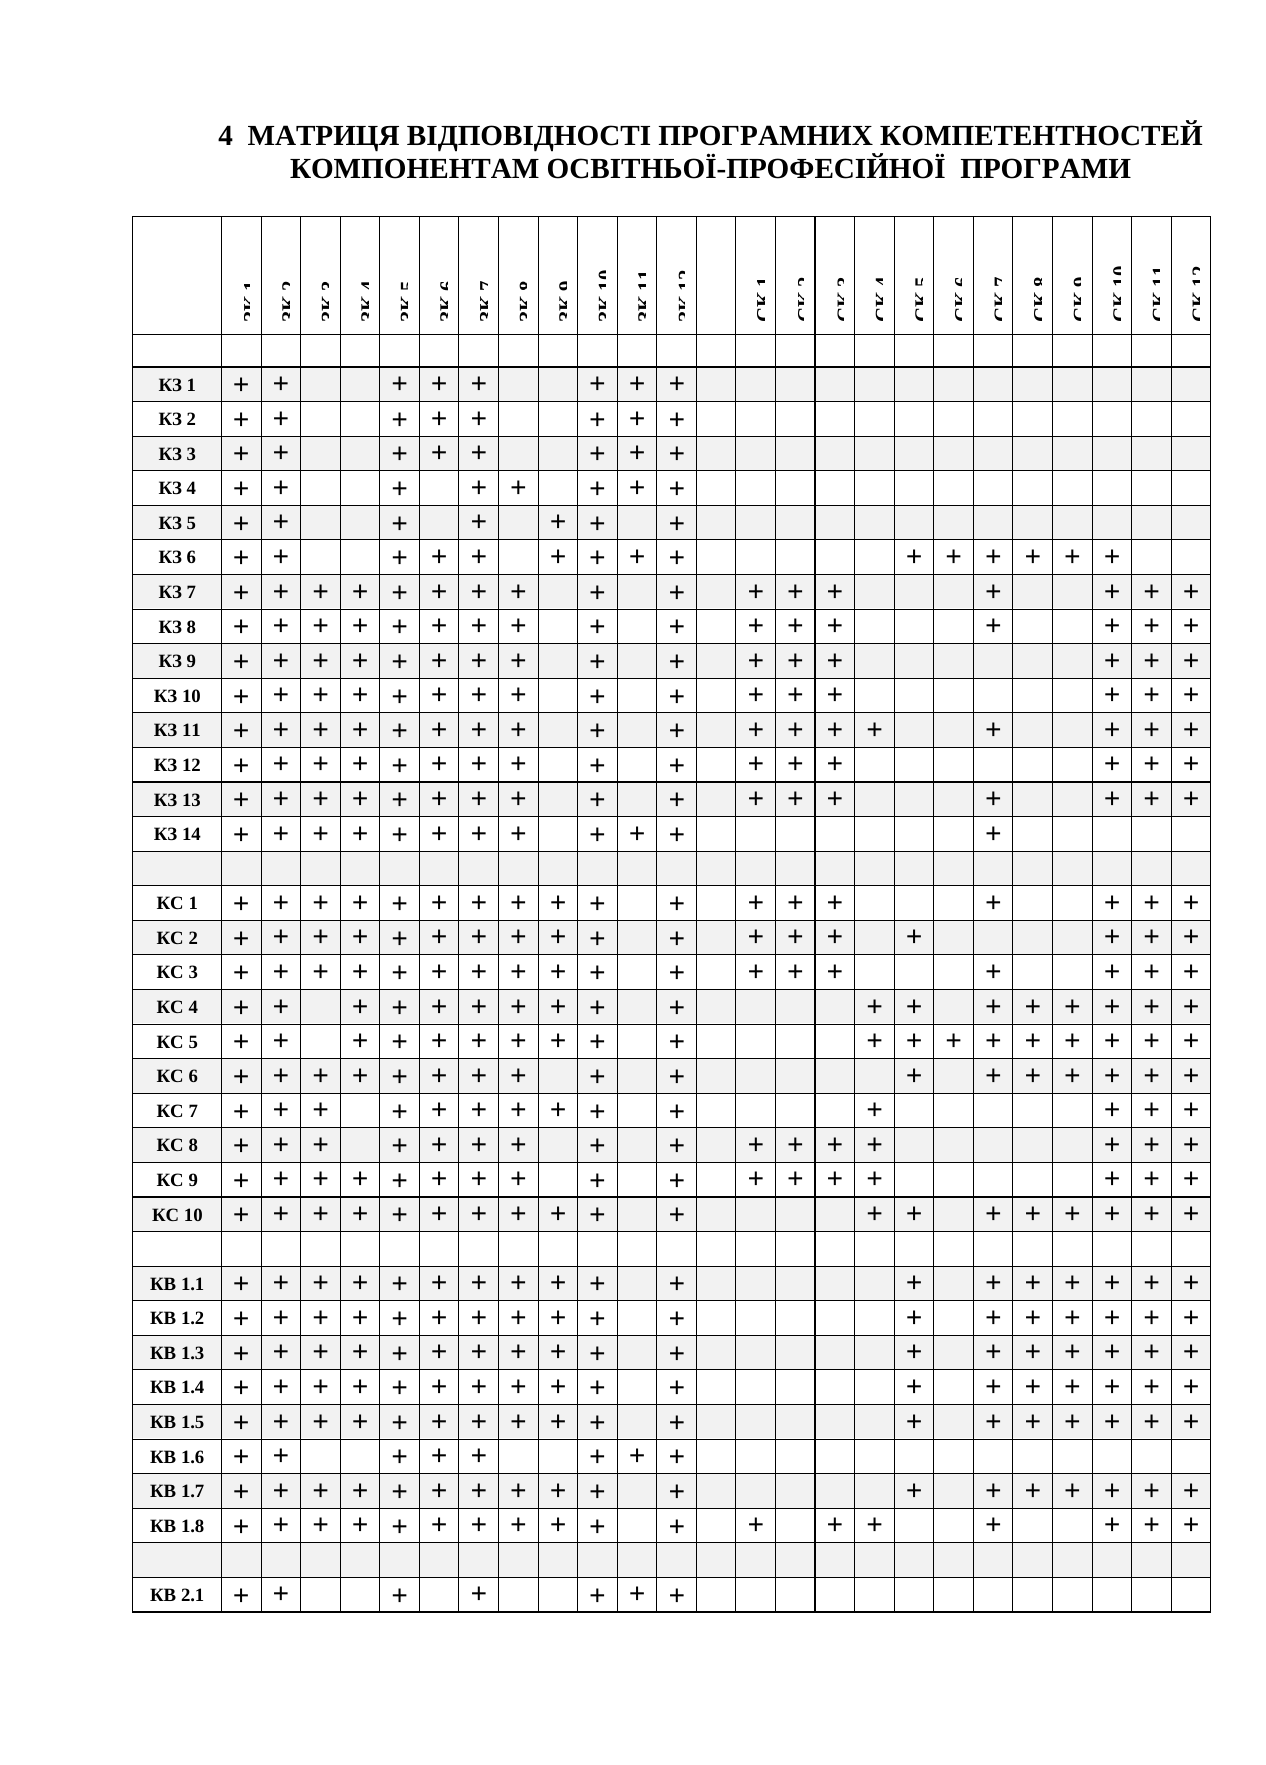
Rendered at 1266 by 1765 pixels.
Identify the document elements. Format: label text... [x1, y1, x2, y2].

table_cell [301, 852, 340, 885]
table_cell [341, 1543, 379, 1577]
table_cell [1172, 506, 1210, 539]
table_cell + [222, 644, 261, 678]
table_cell + [618, 1440, 656, 1473]
table_cell + [539, 990, 577, 1023]
table_cell [341, 1128, 379, 1162]
table_cell + [1093, 575, 1131, 608]
table_cell + [420, 1336, 458, 1369]
table_cell + [578, 540, 617, 574]
table_cell + [816, 575, 854, 608]
table_cell + [301, 955, 340, 989]
table_cell [1093, 335, 1131, 366]
table_cell [974, 1094, 1012, 1127]
table_cell + [459, 1509, 498, 1542]
table_cell [618, 1370, 656, 1404]
table_cell [776, 437, 814, 470]
table_cell + [657, 540, 696, 574]
table_cell [420, 1232, 458, 1266]
table_cell + [578, 679, 617, 712]
table_cell + [855, 990, 894, 1023]
table_cell [736, 1578, 775, 1611]
table_cell + [578, 1578, 617, 1611]
table_cell [618, 886, 656, 920]
table_cell + [974, 713, 1012, 747]
table_cell [539, 575, 577, 608]
table_header ЗК 5 [380, 217, 419, 334]
table_cell [539, 1128, 577, 1162]
table_cell [895, 644, 933, 678]
table_cell [895, 1509, 933, 1542]
table_cell + [974, 610, 1012, 643]
table_header ЗК 11 [618, 217, 656, 334]
table_cell + [539, 1370, 577, 1404]
table_cell + [1172, 1059, 1210, 1093]
table_cell + [499, 921, 538, 954]
table_cell + [459, 1301, 498, 1335]
table_cell [1013, 610, 1052, 643]
table_cell + [301, 1509, 340, 1542]
table_cell [1172, 817, 1210, 851]
table_cell + [657, 921, 696, 954]
table_cell + [301, 679, 340, 712]
table_cell [133, 1232, 221, 1266]
table_cell [776, 540, 814, 574]
table_cell [736, 1059, 775, 1093]
table_cell + [1013, 1336, 1052, 1369]
table_cell + [341, 1405, 379, 1438]
table_header ЗК 3 [301, 217, 340, 334]
table_cell [855, 1301, 894, 1335]
table_cell [895, 748, 933, 781]
table_cell + [578, 1301, 617, 1335]
table_cell + [974, 1025, 1012, 1058]
table_cell + [341, 1370, 379, 1404]
table_cell [855, 748, 894, 781]
table_cell + [380, 1336, 419, 1369]
table_cell [974, 1128, 1012, 1162]
table_cell [618, 852, 656, 885]
table_header СК 11 [1132, 217, 1171, 334]
table_cell КВ 2.1 [133, 1578, 221, 1611]
table_cell + [657, 1509, 696, 1542]
table_cell [816, 1370, 854, 1404]
table_cell + [459, 990, 498, 1023]
table_cell + [657, 1163, 696, 1196]
table_cell [736, 1543, 775, 1577]
table_cell КС 3 [133, 955, 221, 989]
table_cell [736, 1336, 775, 1369]
table_cell + [420, 921, 458, 954]
table_cell [974, 1440, 1012, 1473]
table_cell [1053, 575, 1092, 608]
table_cell + [459, 575, 498, 608]
table_cell [1172, 1232, 1210, 1266]
table_cell + [1172, 1198, 1210, 1231]
table_cell + [657, 575, 696, 608]
table_cell [855, 368, 894, 401]
table_cell + [1172, 955, 1210, 989]
table_cell + [657, 1405, 696, 1438]
table_cell + [1053, 1059, 1092, 1093]
table_cell + [1132, 1059, 1171, 1093]
table_cell + [539, 1301, 577, 1335]
table_cell КС 10 [133, 1198, 221, 1231]
table_cell + [736, 644, 775, 678]
table_cell [618, 679, 656, 712]
table_cell + [459, 1474, 498, 1508]
table_cell + [380, 1578, 419, 1611]
table_cell + [578, 610, 617, 643]
table_cell [1093, 1440, 1131, 1473]
table_cell КЗ 6 [133, 540, 221, 574]
table_cell [262, 1543, 300, 1577]
table_cell [934, 713, 973, 747]
table_cell + [341, 783, 379, 816]
table_cell + [776, 679, 814, 712]
table_cell + [262, 748, 300, 781]
table_cell [697, 402, 735, 436]
table_cell [697, 1336, 735, 1369]
table_cell [301, 1440, 340, 1473]
table_cell + [1132, 679, 1171, 712]
table_header СК 6 [934, 217, 973, 334]
table_cell [618, 1232, 656, 1266]
table_cell + [1053, 1474, 1092, 1508]
table_cell [1053, 1128, 1092, 1162]
table_cell + [578, 471, 617, 505]
table_cell + [499, 1025, 538, 1058]
table_cell [697, 1163, 735, 1196]
table_cell [420, 335, 458, 366]
table_cell [895, 402, 933, 436]
table_cell + [222, 886, 261, 920]
table_cell [855, 1267, 894, 1300]
table_cell + [657, 679, 696, 712]
table_cell + [657, 644, 696, 678]
table_cell [1132, 1440, 1171, 1473]
table_cell [341, 335, 379, 366]
table_cell [618, 1059, 656, 1093]
table_cell + [657, 748, 696, 781]
table_cell [697, 679, 735, 712]
table_cell [380, 1232, 419, 1266]
table_cell [776, 1198, 814, 1231]
table_cell + [459, 506, 498, 539]
table_cell [895, 1232, 933, 1266]
table_cell + [222, 1578, 261, 1611]
table_cell [1053, 679, 1092, 712]
table_cell [301, 335, 340, 366]
table_cell + [816, 783, 854, 816]
table_cell + [657, 610, 696, 643]
table_cell + [459, 1025, 498, 1058]
table_cell [1013, 1232, 1052, 1266]
table_cell [1093, 471, 1131, 505]
table_cell [934, 368, 973, 401]
table_cell [895, 852, 933, 885]
table_cell [1053, 921, 1092, 954]
table_cell [1053, 335, 1092, 366]
table_cell [618, 1509, 656, 1542]
table_cell [1013, 506, 1052, 539]
table_cell [855, 1440, 894, 1473]
table_cell + [380, 1370, 419, 1404]
table_cell [1013, 886, 1052, 920]
table_cell + [1093, 1336, 1131, 1369]
table_cell + [618, 817, 656, 851]
table_cell + [499, 679, 538, 712]
table_cell + [499, 1405, 538, 1438]
table_cell + [380, 1198, 419, 1231]
table_cell [934, 990, 973, 1023]
table_cell + [618, 402, 656, 436]
table_cell + [222, 402, 261, 436]
table_cell + [499, 783, 538, 816]
table_cell [697, 575, 735, 608]
table_cell [1093, 817, 1131, 851]
table_cell + [657, 1301, 696, 1335]
table_cell [736, 402, 775, 436]
table_cell [1172, 1440, 1210, 1473]
table_cell [934, 955, 973, 989]
table_cell [974, 1232, 1012, 1266]
table_cell + [1132, 955, 1171, 989]
table_cell КЗ 2 [133, 402, 221, 436]
table_cell + [262, 1509, 300, 1542]
table_cell [222, 335, 261, 366]
table_cell [1132, 437, 1171, 470]
table_cell КС 2 [133, 921, 221, 954]
table_cell + [459, 955, 498, 989]
table_cell + [657, 1267, 696, 1300]
table_cell [459, 1232, 498, 1266]
table_cell + [1013, 540, 1052, 574]
table_cell + [301, 610, 340, 643]
table_cell + [578, 1163, 617, 1196]
table_cell + [459, 1094, 498, 1127]
table_cell [1132, 540, 1171, 574]
table_cell [934, 679, 973, 712]
table_cell [1013, 1128, 1052, 1162]
table_cell [1053, 1232, 1092, 1266]
table_cell [1093, 437, 1131, 470]
table_cell + [222, 575, 261, 608]
table_cell + [380, 1509, 419, 1542]
table_cell + [1093, 1301, 1131, 1335]
table_cell [618, 1301, 656, 1335]
table_cell КВ 1.3 [133, 1336, 221, 1369]
table_cell [816, 1440, 854, 1473]
table_cell [855, 1474, 894, 1508]
table_cell [934, 1094, 973, 1127]
table_cell [657, 852, 696, 885]
table_cell + [459, 1267, 498, 1300]
table_cell [657, 1543, 696, 1577]
table_cell + [262, 644, 300, 678]
table_cell + [657, 1059, 696, 1093]
table_cell [1053, 1509, 1092, 1542]
table_cell [934, 1440, 973, 1473]
table_cell + [776, 610, 814, 643]
table_cell [895, 679, 933, 712]
table_cell [776, 1267, 814, 1300]
table_cell + [420, 1474, 458, 1508]
table_header СК 12 [1172, 217, 1210, 334]
table_cell + [816, 1509, 854, 1542]
table_cell [539, 1163, 577, 1196]
table_cell + [341, 955, 379, 989]
table_cell [539, 610, 577, 643]
table_header ЗК 12 [657, 217, 696, 334]
table_cell + [1093, 921, 1131, 954]
table_cell КЗ 9 [133, 644, 221, 678]
table_cell + [262, 1474, 300, 1508]
table_cell + [499, 1301, 538, 1335]
table_cell [895, 783, 933, 816]
table_cell + [974, 886, 1012, 920]
table_cell + [420, 1163, 458, 1196]
table_cell + [262, 1094, 300, 1127]
table_cell [855, 1370, 894, 1404]
table_cell + [1172, 1094, 1210, 1127]
table_cell + [539, 955, 577, 989]
table_cell [736, 1474, 775, 1508]
table_cell [816, 1232, 854, 1266]
table_cell + [420, 1509, 458, 1542]
table_cell [578, 1232, 617, 1266]
table_cell + [1093, 1405, 1131, 1438]
table_cell + [1172, 575, 1210, 608]
table_cell + [222, 610, 261, 643]
table_cell + [657, 506, 696, 539]
table_cell + [895, 1059, 933, 1093]
table_cell [816, 1267, 854, 1300]
table_cell + [618, 540, 656, 574]
table_cell + [578, 1025, 617, 1058]
table_cell [618, 506, 656, 539]
table_cell + [420, 783, 458, 816]
table_cell [420, 1578, 458, 1611]
table_cell [341, 540, 379, 574]
table_cell [736, 506, 775, 539]
table_cell КВ 1.5 [133, 1405, 221, 1438]
table_cell + [1172, 1267, 1210, 1300]
table_header ЗК 9 [539, 217, 577, 334]
table_cell + [776, 1128, 814, 1162]
table_cell + [420, 402, 458, 436]
table_cell + [776, 783, 814, 816]
table_cell + [1093, 1267, 1131, 1300]
table_cell [697, 783, 735, 816]
table_cell + [262, 610, 300, 643]
table_cell + [262, 990, 300, 1023]
table_cell [974, 921, 1012, 954]
table_cell КВ 1.6 [133, 1440, 221, 1473]
table_cell + [301, 1301, 340, 1335]
table_cell [420, 506, 458, 539]
table_cell + [262, 1336, 300, 1369]
table_cell + [380, 1301, 419, 1335]
table_cell + [1132, 1509, 1171, 1542]
table_cell [697, 886, 735, 920]
table_cell [1172, 335, 1210, 366]
table_cell + [380, 368, 419, 401]
table_cell + [301, 1474, 340, 1508]
table_cell + [420, 679, 458, 712]
table_cell [697, 1370, 735, 1404]
table_cell [499, 368, 538, 401]
table_cell + [895, 540, 933, 574]
table_cell + [1132, 610, 1171, 643]
table_cell [539, 713, 577, 747]
table_cell [776, 1509, 814, 1542]
table_cell [380, 852, 419, 885]
table_cell [816, 1336, 854, 1369]
table_cell + [895, 1336, 933, 1369]
table_cell КВ 1.7 [133, 1474, 221, 1508]
table_cell [1013, 402, 1052, 436]
table_cell + [420, 1267, 458, 1300]
table_cell + [816, 713, 854, 747]
table_cell + [618, 437, 656, 470]
table_cell [934, 402, 973, 436]
table_cell + [262, 575, 300, 608]
table_cell + [380, 506, 419, 539]
table_cell + [459, 748, 498, 781]
table_cell [1172, 1578, 1210, 1611]
table_cell + [380, 748, 419, 781]
table_cell + [420, 644, 458, 678]
table_cell + [262, 1025, 300, 1058]
table_cell + [341, 713, 379, 747]
table_header СК 4 [855, 217, 894, 334]
table_cell [1013, 817, 1052, 851]
table_cell [1053, 1578, 1092, 1611]
table_cell [578, 335, 617, 366]
table_cell [1053, 506, 1092, 539]
table_cell + [539, 921, 577, 954]
table_cell + [816, 748, 854, 781]
table_cell + [222, 1509, 261, 1542]
table_cell + [380, 817, 419, 851]
table_cell + [380, 679, 419, 712]
table_cell + [341, 921, 379, 954]
table_cell + [539, 1474, 577, 1508]
table_cell + [380, 990, 419, 1023]
table_cell [934, 610, 973, 643]
table_cell [934, 817, 973, 851]
table_cell [776, 1440, 814, 1473]
table_cell [301, 368, 340, 401]
table_cell [539, 644, 577, 678]
table_cell [776, 368, 814, 401]
table_cell + [459, 540, 498, 574]
table_cell + [499, 575, 538, 608]
table_cell + [499, 1336, 538, 1369]
table_cell + [341, 817, 379, 851]
table_cell + [816, 1163, 854, 1196]
table_cell + [459, 368, 498, 401]
table_cell + [578, 1198, 617, 1231]
table_cell + [1013, 1370, 1052, 1404]
table_cell КВ 1.8 [133, 1509, 221, 1542]
table_cell + [578, 437, 617, 470]
table_cell [341, 1232, 379, 1266]
table_cell [1132, 368, 1171, 401]
table_cell [697, 610, 735, 643]
table_cell [618, 1094, 656, 1127]
table_cell [816, 1301, 854, 1335]
table_cell + [539, 540, 577, 574]
table_cell [1053, 1440, 1092, 1473]
table_cell [697, 817, 735, 851]
table_cell + [539, 506, 577, 539]
table_cell [895, 817, 933, 851]
table_cell + [420, 1370, 458, 1404]
table_cell + [974, 1198, 1012, 1231]
table_cell + [222, 1025, 261, 1058]
table_cell [697, 852, 735, 885]
table_cell + [301, 886, 340, 920]
table_cell + [578, 1509, 617, 1542]
table_cell [618, 783, 656, 816]
table_cell + [380, 713, 419, 747]
table_cell + [222, 1163, 261, 1196]
table_cell + [1132, 1301, 1171, 1335]
table_cell [776, 1336, 814, 1369]
table_cell [736, 990, 775, 1023]
table_cell + [1132, 644, 1171, 678]
table_cell + [1172, 1163, 1210, 1196]
table_cell + [1093, 783, 1131, 816]
table_cell [618, 990, 656, 1023]
table_cell [776, 1232, 814, 1266]
table_cell [539, 1059, 577, 1093]
table_cell + [974, 1474, 1012, 1508]
table_cell [934, 852, 973, 885]
table_cell [499, 506, 538, 539]
table_cell [539, 783, 577, 816]
table_cell + [499, 1163, 538, 1196]
table_cell [697, 1301, 735, 1335]
table_cell + [578, 886, 617, 920]
table_cell [974, 506, 1012, 539]
table_cell + [222, 1198, 261, 1231]
table_cell КС 7 [133, 1094, 221, 1127]
table_cell + [1132, 1267, 1171, 1300]
table_cell [934, 1301, 973, 1335]
table_cell КС 6 [133, 1059, 221, 1093]
table_cell + [262, 1370, 300, 1404]
table_cell [1053, 817, 1092, 851]
table_cell + [816, 644, 854, 678]
table_cell [618, 1267, 656, 1300]
table_cell + [776, 748, 814, 781]
table_cell [855, 575, 894, 608]
table_cell + [855, 1163, 894, 1196]
table_cell + [459, 1163, 498, 1196]
table_cell [736, 1232, 775, 1266]
table_cell КЗ 7 [133, 575, 221, 608]
table_cell + [974, 540, 1012, 574]
table_cell [776, 402, 814, 436]
table_cell [776, 1543, 814, 1577]
table_cell + [1013, 1405, 1052, 1438]
table_cell + [1093, 955, 1131, 989]
table_cell [697, 990, 735, 1023]
table_cell [1013, 471, 1052, 505]
table_cell + [459, 1370, 498, 1404]
table_cell + [420, 1301, 458, 1335]
table_cell + [420, 1025, 458, 1058]
table_cell + [1053, 1370, 1092, 1404]
table_cell [618, 610, 656, 643]
table_cell [539, 679, 577, 712]
table_cell + [539, 886, 577, 920]
table_cell + [1132, 713, 1171, 747]
table_cell [855, 540, 894, 574]
table_cell [1053, 610, 1092, 643]
table_cell [301, 437, 340, 470]
table_cell + [1172, 748, 1210, 781]
table_cell + [618, 1578, 656, 1611]
table_cell [816, 990, 854, 1023]
table_cell + [657, 471, 696, 505]
table_cell + [380, 1267, 419, 1300]
table_cell [816, 506, 854, 539]
table_cell [222, 852, 261, 885]
table_cell + [736, 748, 775, 781]
table_cell + [301, 1336, 340, 1369]
table_cell + [420, 748, 458, 781]
table_cell + [657, 1578, 696, 1611]
table_cell + [262, 783, 300, 816]
table_cell [1172, 402, 1210, 436]
table_cell [618, 575, 656, 608]
table_cell + [539, 1267, 577, 1300]
table_cell + [499, 955, 538, 989]
table_cell + [934, 540, 973, 574]
table_cell + [1132, 1370, 1171, 1404]
table_cell + [578, 955, 617, 989]
table_cell [697, 1232, 735, 1266]
table_cell [895, 1578, 933, 1611]
table_cell [855, 1336, 894, 1369]
table_cell [1053, 748, 1092, 781]
table_cell + [262, 402, 300, 436]
table_cell + [657, 1094, 696, 1127]
table_cell + [657, 402, 696, 436]
table_cell + [1093, 644, 1131, 678]
table_cell [539, 335, 577, 366]
table_cell [301, 1025, 340, 1058]
table_cell + [736, 679, 775, 712]
table_cell + [539, 1094, 577, 1127]
table_cell [618, 1474, 656, 1508]
table_cell + [1172, 1405, 1210, 1438]
table_cell + [459, 1578, 498, 1611]
table_cell [341, 1440, 379, 1473]
table_cell + [222, 1301, 261, 1335]
table_cell [934, 1128, 973, 1162]
table_cell + [499, 1474, 538, 1508]
table_cell + [222, 955, 261, 989]
table_cell [1132, 506, 1171, 539]
table_cell [776, 1094, 814, 1127]
table_cell [697, 506, 735, 539]
table_cell + [459, 1440, 498, 1473]
table_cell [934, 1474, 973, 1508]
table_cell + [578, 402, 617, 436]
table_cell + [262, 817, 300, 851]
table_cell + [1132, 1336, 1171, 1369]
table_cell + [776, 955, 814, 989]
table_cell [855, 679, 894, 712]
table_cell + [420, 713, 458, 747]
table_cell [855, 471, 894, 505]
table_cell [499, 335, 538, 366]
table_cell [341, 437, 379, 470]
table_cell [895, 610, 933, 643]
table_cell [1053, 437, 1092, 470]
table_cell + [380, 1094, 419, 1127]
table_cell КЗ 4 [133, 471, 221, 505]
table_cell [934, 1543, 973, 1577]
table_cell [855, 1059, 894, 1093]
table_cell [736, 1405, 775, 1438]
table_cell + [380, 1025, 419, 1058]
table_cell [618, 1128, 656, 1162]
table_cell + [262, 1163, 300, 1196]
table_cell + [1053, 1301, 1092, 1335]
table_cell + [459, 644, 498, 678]
table_cell + [499, 1094, 538, 1127]
table_cell КВ 1.2 [133, 1301, 221, 1335]
table_cell [1013, 368, 1052, 401]
table_cell [776, 1578, 814, 1611]
table_cell + [578, 1405, 617, 1438]
table_cell + [301, 1163, 340, 1196]
table_cell + [420, 886, 458, 920]
table_cell + [1093, 1025, 1131, 1058]
table_cell + [578, 1094, 617, 1127]
table_cell + [1093, 610, 1131, 643]
table_cell [1053, 1163, 1092, 1196]
table_header [133, 217, 221, 334]
table_cell + [341, 644, 379, 678]
table_cell [816, 852, 854, 885]
table_cell [618, 1405, 656, 1438]
table_cell [934, 748, 973, 781]
table_cell [499, 540, 538, 574]
table_cell + [380, 1059, 419, 1093]
table_cell [934, 783, 973, 816]
table_cell + [578, 1128, 617, 1162]
table_cell + [499, 886, 538, 920]
table_cell + [341, 1163, 379, 1196]
table_cell [697, 713, 735, 747]
table_cell + [974, 1336, 1012, 1369]
table_cell + [301, 748, 340, 781]
table_cell [341, 402, 379, 436]
table_cell + [578, 817, 617, 851]
table_cell [697, 471, 735, 505]
table_cell [736, 335, 775, 366]
table_cell + [578, 713, 617, 747]
table_cell КВ 1.4 [133, 1370, 221, 1404]
table_cell + [657, 955, 696, 989]
table_cell [459, 335, 498, 366]
table_cell + [499, 1198, 538, 1231]
table_cell + [1172, 1370, 1210, 1404]
table_cell [855, 1578, 894, 1611]
table_cell [1013, 921, 1052, 954]
table_cell [816, 1474, 854, 1508]
table_cell + [578, 990, 617, 1023]
table_cell [1093, 368, 1131, 401]
table_cell [539, 748, 577, 781]
table_cell [934, 335, 973, 366]
table_cell [934, 1163, 973, 1196]
table_cell + [657, 817, 696, 851]
table_cell + [736, 1128, 775, 1162]
table_cell + [380, 471, 419, 505]
table_cell КЗ 5 [133, 506, 221, 539]
table_cell + [974, 1267, 1012, 1300]
table_cell + [1093, 1059, 1131, 1093]
table_cell + [341, 886, 379, 920]
table_cell [697, 1198, 735, 1231]
table_cell [934, 1059, 973, 1093]
table_cell + [1132, 1128, 1171, 1162]
table_cell [934, 1198, 973, 1231]
table_cell + [1172, 644, 1210, 678]
table_cell [539, 1440, 577, 1473]
table_cell + [222, 540, 261, 574]
table_header СК 7 [974, 217, 1012, 334]
table_cell + [974, 990, 1012, 1023]
table_cell [697, 644, 735, 678]
table_cell + [341, 990, 379, 1023]
table_cell + [1132, 1025, 1171, 1058]
table_cell [934, 921, 973, 954]
table_cell + [222, 1370, 261, 1404]
table_cell [895, 1440, 933, 1473]
table_cell [539, 817, 577, 851]
table_cell [697, 335, 735, 366]
table_cell КЗ 10 [133, 679, 221, 712]
table_header СК 5 [895, 217, 933, 334]
table_cell + [380, 610, 419, 643]
table_cell [301, 1578, 340, 1611]
table_cell + [222, 368, 261, 401]
table_cell [855, 335, 894, 366]
table_cell + [222, 748, 261, 781]
table_cell + [578, 1370, 617, 1404]
table_cell + [895, 1025, 933, 1058]
table_cell [855, 783, 894, 816]
table_cell [301, 990, 340, 1023]
table_cell [974, 748, 1012, 781]
table_cell [855, 1405, 894, 1438]
table_cell + [657, 1128, 696, 1162]
table_cell + [816, 679, 854, 712]
table_cell + [262, 886, 300, 920]
table_cell [855, 402, 894, 436]
table_cell [1053, 852, 1092, 885]
table_cell + [459, 1059, 498, 1093]
table_cell + [262, 437, 300, 470]
table_cell + [736, 886, 775, 920]
table_header СК 2 [776, 217, 814, 334]
table_cell КЗ 11 [133, 713, 221, 747]
table_cell + [578, 506, 617, 539]
table_cell + [657, 1474, 696, 1508]
table_cell + [222, 1059, 261, 1093]
table_cell [578, 1543, 617, 1577]
table_cell [736, 1094, 775, 1127]
table_header ЗК 6 [420, 217, 458, 334]
table_cell [697, 1267, 735, 1300]
table_cell [816, 402, 854, 436]
table_cell + [380, 1474, 419, 1508]
table_cell + [1093, 1509, 1131, 1542]
text 4 МАТРИЦЯ ВІДПОВІДНОСТІ ПРОГРАМНИХ КОМПЕТЕНТНОСТЕЙ КОМПОНЕНТАМ ОСВІТНЬОЇ-ПРОФЕСІЙНОЇ ПРОГРАМИ [215, 118, 1206, 185]
table_cell [697, 955, 735, 989]
table_cell + [974, 1509, 1012, 1542]
table_cell [459, 1543, 498, 1577]
table_cell [1132, 335, 1171, 366]
table_cell + [578, 368, 617, 401]
table_cell + [736, 955, 775, 989]
table_cell + [499, 990, 538, 1023]
table_cell [974, 644, 1012, 678]
table_cell [1132, 1543, 1171, 1577]
table_cell + [1172, 1301, 1210, 1335]
table_cell [499, 1232, 538, 1266]
table_cell + [262, 506, 300, 539]
table_cell + [1093, 1370, 1131, 1404]
table_cell [1013, 1094, 1052, 1127]
table_cell + [499, 610, 538, 643]
table_cell [1172, 852, 1210, 885]
table_cell + [420, 368, 458, 401]
table_cell + [1172, 921, 1210, 954]
table_cell + [380, 402, 419, 436]
table_cell + [657, 1440, 696, 1473]
table_cell [539, 402, 577, 436]
table_cell + [1053, 1336, 1092, 1369]
table_cell + [222, 437, 261, 470]
table_cell [776, 506, 814, 539]
table_cell + [301, 644, 340, 678]
table_cell [697, 748, 735, 781]
table_cell [816, 1025, 854, 1058]
table_cell [1013, 1578, 1052, 1611]
table_cell + [578, 1059, 617, 1093]
table_cell + [736, 1509, 775, 1542]
table_cell + [341, 1267, 379, 1300]
table_cell + [222, 1336, 261, 1369]
table_cell + [895, 990, 933, 1023]
table_cell + [222, 471, 261, 505]
table_cell + [459, 610, 498, 643]
table_cell + [1132, 1405, 1171, 1438]
table_cell [697, 1440, 735, 1473]
table_cell [816, 471, 854, 505]
table_cell + [499, 471, 538, 505]
table_cell + [301, 1198, 340, 1231]
table_cell [420, 1543, 458, 1577]
table_cell [855, 852, 894, 885]
table_cell [697, 437, 735, 470]
table_cell [499, 1578, 538, 1611]
table_cell + [341, 575, 379, 608]
table_cell + [855, 1094, 894, 1127]
table_cell + [1013, 1474, 1052, 1508]
table_cell + [539, 1509, 577, 1542]
table_cell + [539, 1405, 577, 1438]
table_cell [697, 1474, 735, 1508]
table_cell + [816, 921, 854, 954]
table_cell + [262, 1128, 300, 1162]
table_header СК 10 [1093, 217, 1131, 334]
table_cell + [1093, 1128, 1131, 1162]
table_cell [697, 540, 735, 574]
table_cell [816, 540, 854, 574]
table_cell [1053, 471, 1092, 505]
table_cell + [420, 1405, 458, 1438]
table_cell + [459, 783, 498, 816]
table_cell + [1172, 610, 1210, 643]
table_cell [736, 471, 775, 505]
table_cell [618, 1543, 656, 1577]
table_cell + [816, 1128, 854, 1162]
table_cell + [301, 783, 340, 816]
table_cell [776, 1405, 814, 1438]
table_cell [736, 540, 775, 574]
table_cell + [974, 575, 1012, 608]
table_cell [934, 1336, 973, 1369]
table_cell + [380, 886, 419, 920]
table_header ЗК 10 [578, 217, 617, 334]
table_cell [618, 1025, 656, 1058]
table_cell [1132, 817, 1171, 851]
table_cell КЗ 12 [133, 748, 221, 781]
table_cell [1093, 1578, 1131, 1611]
table_cell + [499, 817, 538, 851]
table_cell [974, 335, 1012, 366]
table_cell + [1172, 990, 1210, 1023]
table_cell [1053, 1094, 1092, 1127]
table_cell + [578, 1336, 617, 1369]
table_cell + [895, 1370, 933, 1404]
table_cell + [262, 1578, 300, 1611]
table_cell + [657, 1336, 696, 1369]
table_cell + [459, 679, 498, 712]
table_cell + [1093, 1474, 1131, 1508]
table_cell [697, 368, 735, 401]
table_cell [895, 506, 933, 539]
table_cell + [934, 1025, 973, 1058]
table_cell + [262, 1301, 300, 1335]
table_cell [618, 1336, 656, 1369]
table_cell + [657, 783, 696, 816]
table_cell + [1132, 1474, 1171, 1508]
table_cell + [657, 990, 696, 1023]
table_cell + [974, 1059, 1012, 1093]
table_cell [499, 852, 538, 885]
table_cell + [499, 644, 538, 678]
table_cell КВ 1.1 [133, 1267, 221, 1300]
table_cell [855, 921, 894, 954]
table_cell + [895, 1405, 933, 1438]
table_cell [776, 1370, 814, 1404]
table_cell [776, 1474, 814, 1508]
table_cell [618, 955, 656, 989]
table_cell [697, 1128, 735, 1162]
table_cell [1053, 644, 1092, 678]
table_cell [895, 1094, 933, 1127]
table_cell [697, 1059, 735, 1093]
table_cell [934, 1370, 973, 1404]
table_cell + [1053, 1025, 1092, 1058]
table_cell + [776, 921, 814, 954]
table_cell + [341, 1301, 379, 1335]
table_cell + [736, 575, 775, 608]
table_cell + [499, 1059, 538, 1093]
table_cell [895, 1128, 933, 1162]
table_cell + [499, 1509, 538, 1542]
table_cell + [380, 1440, 419, 1473]
table_cell [1172, 1543, 1210, 1577]
table_cell + [816, 610, 854, 643]
table_cell + [420, 990, 458, 1023]
table_cell + [736, 783, 775, 816]
table_cell [301, 1543, 340, 1577]
table_cell + [341, 1198, 379, 1231]
table_cell + [1093, 990, 1131, 1023]
table_cell + [459, 471, 498, 505]
table_cell + [657, 1370, 696, 1404]
table_cell + [222, 1094, 261, 1127]
table_cell + [578, 575, 617, 608]
table_cell [855, 886, 894, 920]
table_cell + [776, 1163, 814, 1196]
table_cell [895, 1543, 933, 1577]
table_cell + [380, 1163, 419, 1196]
table_cell [618, 713, 656, 747]
table_cell [974, 852, 1012, 885]
table_cell + [459, 886, 498, 920]
table_cell [1132, 471, 1171, 505]
table_cell [1093, 402, 1131, 436]
table_cell [816, 368, 854, 401]
table_cell [736, 1025, 775, 1058]
table_cell + [1093, 1198, 1131, 1231]
table_cell + [855, 1128, 894, 1162]
table_cell + [736, 1163, 775, 1196]
table_cell [262, 335, 300, 366]
table_cell + [459, 402, 498, 436]
table_cell + [301, 1405, 340, 1438]
table_cell [776, 852, 814, 885]
table_cell [1013, 748, 1052, 781]
table_cell [341, 368, 379, 401]
table_cell [1013, 335, 1052, 366]
table_cell [1093, 852, 1131, 885]
table_cell [618, 644, 656, 678]
table_cell + [301, 1059, 340, 1093]
table_cell [1013, 575, 1052, 608]
table_cell + [341, 1025, 379, 1058]
table_cell [974, 471, 1012, 505]
table_cell + [1093, 713, 1131, 747]
table_cell + [262, 1267, 300, 1300]
table_cell + [1093, 748, 1131, 781]
table_cell [816, 1543, 854, 1577]
table_cell [459, 852, 498, 885]
table_cell + [974, 1370, 1012, 1404]
table_cell [657, 1232, 696, 1266]
table_cell + [855, 1198, 894, 1231]
table_cell [934, 437, 973, 470]
table_header [697, 217, 735, 334]
table_cell [736, 368, 775, 401]
table_cell + [1093, 679, 1131, 712]
table_cell + [341, 1336, 379, 1369]
table_cell + [855, 1025, 894, 1058]
table_cell + [736, 610, 775, 643]
table_cell + [262, 1198, 300, 1231]
table_cell [736, 852, 775, 885]
table_cell + [380, 1405, 419, 1438]
table_cell + [420, 1198, 458, 1231]
table_cell [301, 540, 340, 574]
table_cell + [1093, 540, 1131, 574]
table_cell [736, 817, 775, 851]
table_cell + [301, 921, 340, 954]
table_cell [934, 506, 973, 539]
table_cell [618, 748, 656, 781]
table_cell [934, 1232, 973, 1266]
table_cell КЗ 14 [133, 817, 221, 851]
table_cell + [618, 368, 656, 401]
table_cell + [578, 644, 617, 678]
table_cell + [380, 575, 419, 608]
table_cell [895, 955, 933, 989]
table_cell [855, 1543, 894, 1577]
table_header СК 9 [1053, 217, 1092, 334]
table_cell [420, 471, 458, 505]
table_cell + [1053, 1198, 1092, 1231]
table_cell + [222, 990, 261, 1023]
table_cell + [657, 1025, 696, 1058]
table_cell [816, 1405, 854, 1438]
table_cell + [974, 955, 1012, 989]
table_cell + [420, 1059, 458, 1093]
table_cell [1053, 783, 1092, 816]
table_cell [539, 471, 577, 505]
table_cell + [380, 540, 419, 574]
table_header СК 1 [736, 217, 775, 334]
table_cell + [578, 748, 617, 781]
table_cell [697, 1578, 735, 1611]
table_cell + [499, 748, 538, 781]
table_cell [618, 921, 656, 954]
table_cell [934, 1267, 973, 1300]
table_cell + [736, 921, 775, 954]
table_cell [736, 437, 775, 470]
table_cell [499, 1543, 538, 1577]
table_cell [222, 1543, 261, 1577]
table_cell [341, 1578, 379, 1611]
table_cell + [262, 713, 300, 747]
table_cell [855, 817, 894, 851]
table_cell + [1013, 990, 1052, 1023]
table_cell + [578, 783, 617, 816]
table_cell [855, 610, 894, 643]
table_cell [934, 644, 973, 678]
table_cell [618, 1163, 656, 1196]
table_cell + [420, 1440, 458, 1473]
table_cell + [301, 713, 340, 747]
table_cell + [262, 1059, 300, 1093]
table_cell [776, 1301, 814, 1335]
table_cell [301, 402, 340, 436]
table_cell [697, 1509, 735, 1542]
table_cell [855, 506, 894, 539]
table_cell [1053, 886, 1092, 920]
table_cell + [776, 886, 814, 920]
table_cell + [499, 1128, 538, 1162]
table_cell [895, 471, 933, 505]
table_cell [1132, 852, 1171, 885]
table_cell + [459, 1405, 498, 1438]
table_cell + [1132, 886, 1171, 920]
table_cell + [1053, 1267, 1092, 1300]
table_cell + [1132, 990, 1171, 1023]
table_cell [697, 1025, 735, 1058]
table_cell + [1053, 1405, 1092, 1438]
table_cell + [776, 575, 814, 608]
table_cell + [459, 1198, 498, 1231]
table_cell + [301, 1128, 340, 1162]
table_cell + [301, 1267, 340, 1300]
table_cell + [1013, 1059, 1052, 1093]
table_cell [341, 471, 379, 505]
table_cell [776, 1025, 814, 1058]
table_cell [934, 471, 973, 505]
table_cell КЗ 8 [133, 610, 221, 643]
table_cell + [459, 437, 498, 470]
table_cell [1013, 1509, 1052, 1542]
table_cell [1013, 1543, 1052, 1577]
table_cell [974, 1578, 1012, 1611]
table_cell + [1172, 1509, 1210, 1542]
table_cell [1053, 955, 1092, 989]
table_cell + [420, 610, 458, 643]
table_cell + [380, 955, 419, 989]
table_cell [1132, 1232, 1171, 1266]
table_cell + [222, 1267, 261, 1300]
table_cell [499, 1440, 538, 1473]
table_cell [1172, 471, 1210, 505]
table_cell + [459, 817, 498, 851]
table_cell + [1172, 1336, 1210, 1369]
table_cell [776, 990, 814, 1023]
table_cell + [262, 921, 300, 954]
table_cell [895, 1163, 933, 1196]
table_cell [1093, 1543, 1131, 1577]
table_cell + [222, 1440, 261, 1473]
table_header СК 8 [1013, 217, 1052, 334]
table_cell [697, 1405, 735, 1438]
table_cell + [1093, 1163, 1131, 1196]
table_cell [895, 886, 933, 920]
table_header ЗК 8 [499, 217, 538, 334]
table_cell [776, 817, 814, 851]
table_cell + [380, 1128, 419, 1162]
table_cell + [539, 1198, 577, 1231]
table_cell + [380, 437, 419, 470]
table_cell + [341, 1474, 379, 1508]
table_cell + [499, 713, 538, 747]
table_cell [420, 852, 458, 885]
table_cell КЗ 3 [133, 437, 221, 470]
table_cell [133, 335, 221, 366]
table_cell [133, 1543, 221, 1577]
table_cell [1132, 1578, 1171, 1611]
table_cell + [1132, 921, 1171, 954]
table_cell + [262, 1405, 300, 1438]
table_cell [301, 471, 340, 505]
table_cell [974, 402, 1012, 436]
table_cell [1013, 955, 1052, 989]
table_cell [816, 335, 854, 366]
table_cell + [380, 644, 419, 678]
table_cell + [578, 1267, 617, 1300]
table_cell + [1093, 1094, 1131, 1127]
table_cell + [301, 1094, 340, 1127]
table_header ЗК 2 [262, 217, 300, 334]
table_cell [776, 335, 814, 366]
table_cell [1093, 506, 1131, 539]
table_cell [974, 368, 1012, 401]
table_cell + [578, 1474, 617, 1508]
table_cell + [1013, 1025, 1052, 1058]
table_cell [934, 1509, 973, 1542]
table_cell + [262, 540, 300, 574]
table_cell + [657, 368, 696, 401]
table_cell [816, 437, 854, 470]
table_cell + [262, 1440, 300, 1473]
table_cell [1013, 783, 1052, 816]
table_cell [736, 1370, 775, 1404]
table_cell [934, 575, 973, 608]
table_cell [301, 1232, 340, 1266]
table_cell + [301, 817, 340, 851]
table_cell [657, 335, 696, 366]
table_cell + [262, 471, 300, 505]
table_cell + [895, 1267, 933, 1300]
table_cell + [736, 713, 775, 747]
table_cell + [459, 713, 498, 747]
table_cell + [657, 886, 696, 920]
table_cell + [855, 1509, 894, 1542]
table_cell [816, 1059, 854, 1093]
table_cell + [380, 783, 419, 816]
table_cell + [657, 713, 696, 747]
table_cell + [222, 1405, 261, 1438]
table_header СК 3 [816, 217, 854, 334]
table_cell [1172, 540, 1210, 574]
table_cell [974, 1163, 1012, 1196]
table_cell + [499, 1370, 538, 1404]
table_cell [1013, 852, 1052, 885]
table_cell + [855, 713, 894, 747]
table_cell + [539, 1336, 577, 1369]
table_cell + [222, 506, 261, 539]
table_cell [855, 1232, 894, 1266]
table_cell + [1132, 748, 1171, 781]
table_cell + [420, 817, 458, 851]
table_cell + [1132, 575, 1171, 608]
table_header ЗК 1 [222, 217, 261, 334]
table_cell [1172, 437, 1210, 470]
table_cell [1172, 368, 1210, 401]
table_cell [618, 335, 656, 366]
table_cell + [222, 1128, 261, 1162]
table_cell + [776, 713, 814, 747]
table_cell + [539, 1025, 577, 1058]
table_cell [736, 1267, 775, 1300]
table_cell + [420, 540, 458, 574]
table_cell + [459, 921, 498, 954]
table_cell [855, 644, 894, 678]
table_cell + [222, 1474, 261, 1508]
table_cell + [618, 471, 656, 505]
table_cell + [341, 610, 379, 643]
table_cell + [380, 921, 419, 954]
table_cell + [341, 748, 379, 781]
table_cell + [1172, 679, 1210, 712]
table_cell [736, 1198, 775, 1231]
table_cell [618, 1198, 656, 1231]
table_cell [1013, 437, 1052, 470]
table_cell + [1013, 1267, 1052, 1300]
table_cell [776, 1059, 814, 1093]
table_cell [697, 921, 735, 954]
table_cell [1053, 713, 1092, 747]
table_cell + [974, 1301, 1012, 1335]
table_cell [974, 437, 1012, 470]
table_cell + [578, 921, 617, 954]
table_cell [301, 506, 340, 539]
table_cell + [1013, 1301, 1052, 1335]
table_cell + [657, 437, 696, 470]
table_cell + [816, 886, 854, 920]
table_cell + [578, 1440, 617, 1473]
table_cell [934, 1578, 973, 1611]
table_cell + [895, 1474, 933, 1508]
table_cell КС 9 [133, 1163, 221, 1196]
table_cell [776, 471, 814, 505]
table_cell [736, 1301, 775, 1335]
table_cell + [420, 955, 458, 989]
table_cell [1093, 1232, 1131, 1266]
table_cell [539, 437, 577, 470]
table_cell [1013, 644, 1052, 678]
table_cell + [301, 575, 340, 608]
table_cell + [1132, 783, 1171, 816]
table_cell [1013, 1440, 1052, 1473]
table_cell + [499, 1267, 538, 1300]
table_cell + [222, 679, 261, 712]
table_cell + [1172, 1025, 1210, 1058]
table_cell + [301, 1370, 340, 1404]
table_cell [539, 368, 577, 401]
table_cell + [222, 921, 261, 954]
table_cell [499, 402, 538, 436]
table_cell [539, 1543, 577, 1577]
table_header ЗК 4 [341, 217, 379, 334]
table_cell + [1013, 1198, 1052, 1231]
table_cell + [222, 713, 261, 747]
table_cell + [1093, 886, 1131, 920]
table_cell + [895, 921, 933, 954]
table_cell [1013, 679, 1052, 712]
table_cell [341, 1094, 379, 1127]
table_cell + [262, 368, 300, 401]
table_cell КС 1 [133, 886, 221, 920]
table_cell [895, 713, 933, 747]
table_cell [895, 335, 933, 366]
table_cell + [974, 817, 1012, 851]
table_cell + [1172, 1474, 1210, 1508]
table_cell + [420, 1094, 458, 1127]
table_cell [934, 1405, 973, 1438]
table_cell [816, 1094, 854, 1127]
table_cell [697, 1094, 735, 1127]
table_cell + [1132, 1163, 1171, 1196]
table_cell + [895, 1301, 933, 1335]
table_cell [816, 1578, 854, 1611]
table_cell [895, 368, 933, 401]
table_cell + [222, 817, 261, 851]
table_cell [895, 575, 933, 608]
table_cell [133, 852, 221, 885]
table_cell + [1172, 886, 1210, 920]
table_cell [1132, 402, 1171, 436]
table_cell + [420, 575, 458, 608]
table_cell + [895, 1198, 933, 1231]
table_cell [222, 1232, 261, 1266]
table_cell [341, 852, 379, 885]
table_cell + [816, 955, 854, 989]
table_cell + [341, 1509, 379, 1542]
table_cell КС 5 [133, 1025, 221, 1058]
table_cell + [341, 1059, 379, 1093]
table_cell + [974, 1405, 1012, 1438]
table_cell + [262, 679, 300, 712]
table_cell [341, 506, 379, 539]
table_cell + [222, 783, 261, 816]
table_cell + [657, 1198, 696, 1231]
table_cell [1013, 713, 1052, 747]
table_cell + [420, 437, 458, 470]
table_cell + [1053, 990, 1092, 1023]
table_cell КС 8 [133, 1128, 221, 1162]
table_cell [895, 437, 933, 470]
table_cell [974, 679, 1012, 712]
table_cell КЗ 13 [133, 783, 221, 816]
table_cell [1053, 402, 1092, 436]
table_cell [736, 1440, 775, 1473]
table_cell [697, 1543, 735, 1577]
table_cell + [459, 1128, 498, 1162]
table_cell + [459, 1336, 498, 1369]
table_cell + [1132, 1198, 1171, 1231]
table_cell [1013, 1163, 1052, 1196]
table_cell [262, 1232, 300, 1266]
table_cell [380, 335, 419, 366]
table_cell [1053, 1543, 1092, 1577]
table_cell [539, 1578, 577, 1611]
table_cell + [776, 644, 814, 678]
table_cell [380, 1543, 419, 1577]
table_cell [1053, 368, 1092, 401]
table_cell [934, 886, 973, 920]
table_cell [855, 955, 894, 989]
table_cell + [1172, 1128, 1210, 1162]
table_cell [855, 437, 894, 470]
table_cell + [262, 955, 300, 989]
table_cell + [1172, 713, 1210, 747]
table_cell [499, 437, 538, 470]
table_cell [539, 1232, 577, 1266]
table_cell + [1172, 783, 1210, 816]
table_cell + [341, 679, 379, 712]
table_cell + [1132, 1094, 1171, 1127]
table_cell [974, 1543, 1012, 1577]
table_cell КС 4 [133, 990, 221, 1023]
table_cell [816, 1198, 854, 1231]
table_cell [539, 852, 577, 885]
table_cell [816, 817, 854, 851]
table_cell + [420, 1128, 458, 1162]
table_header ЗК 7 [459, 217, 498, 334]
table_cell [578, 852, 617, 885]
table_cell + [974, 783, 1012, 816]
table_cell КЗ 1 [133, 368, 221, 401]
table_cell [262, 852, 300, 885]
table_cell + [1053, 540, 1092, 574]
